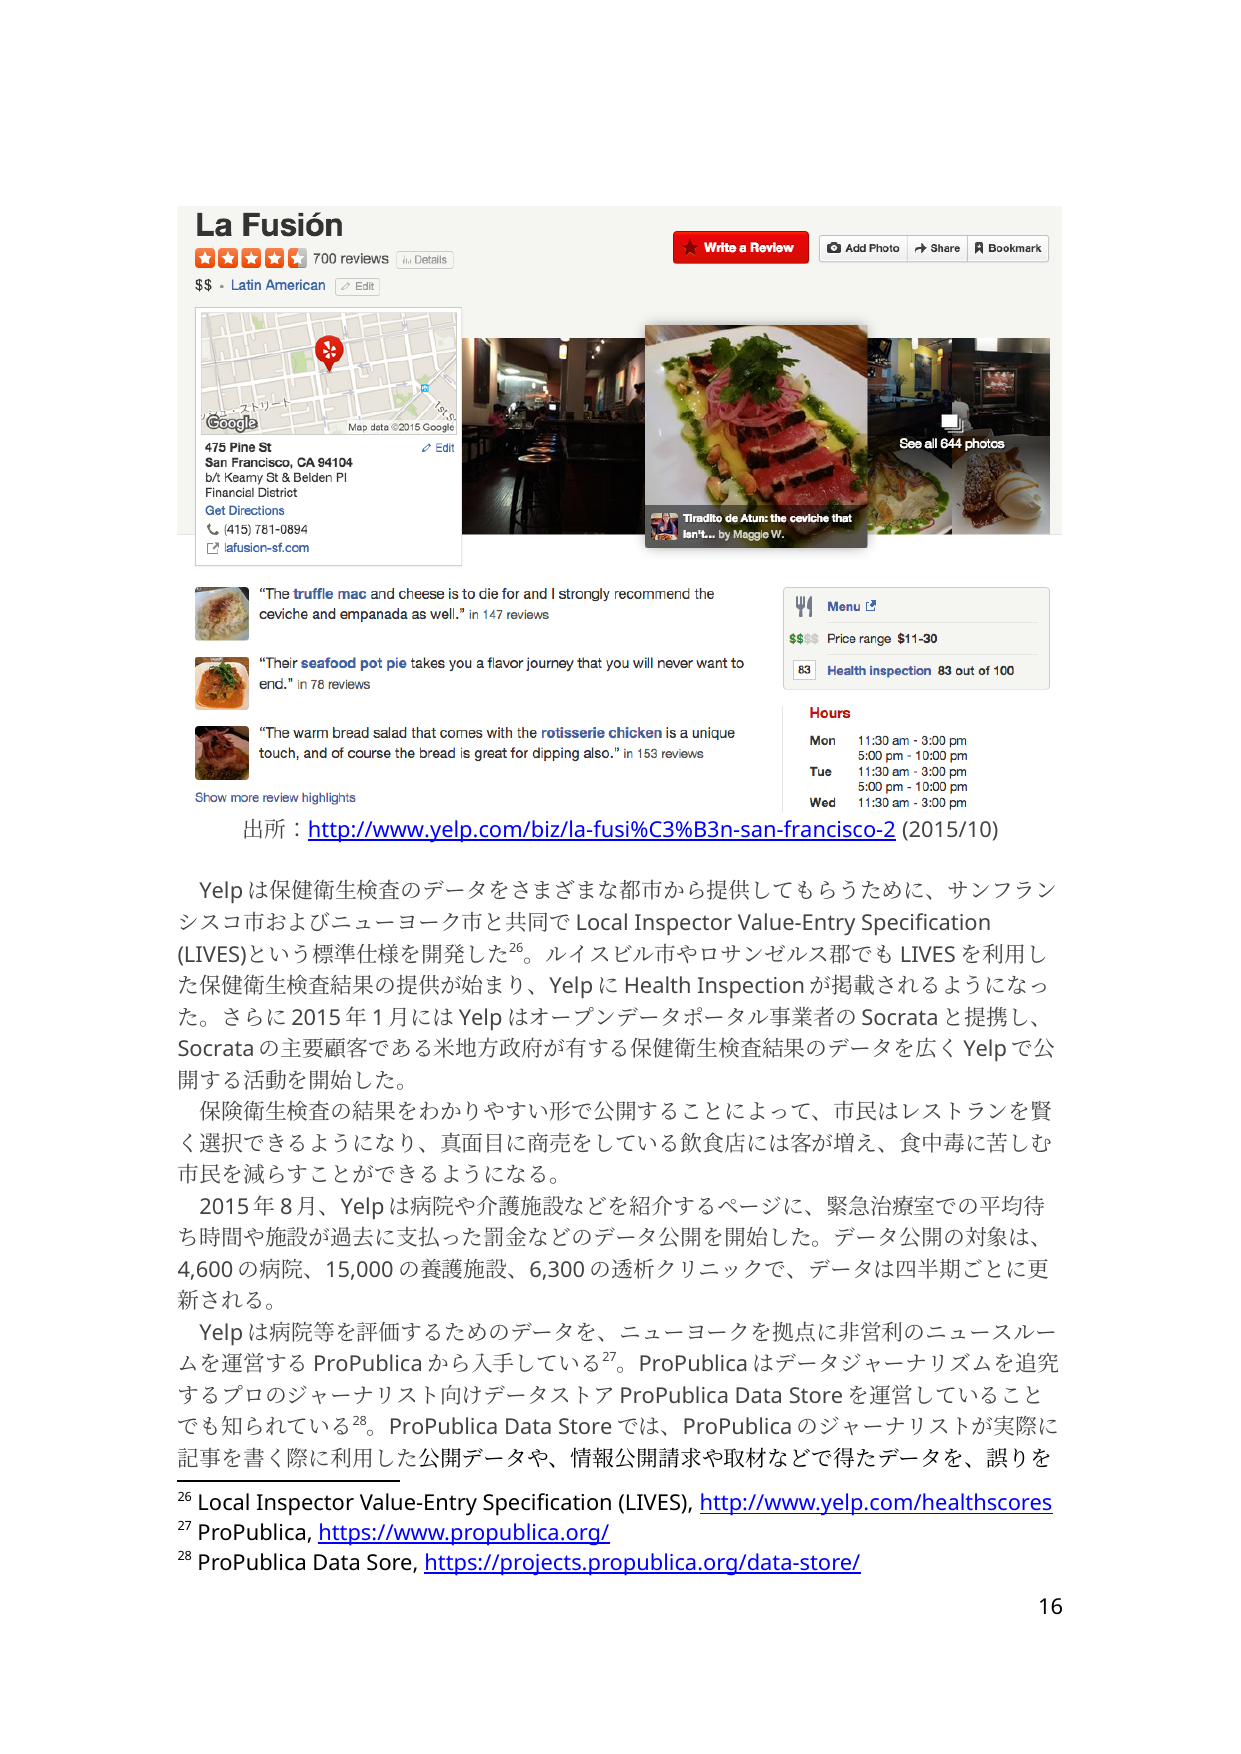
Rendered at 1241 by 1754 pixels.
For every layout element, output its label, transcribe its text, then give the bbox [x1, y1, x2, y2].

text Yelpは保健衛生検査のデータをさまざまな都市から提供してもらうために、サンフランシスコ市およびニューヨーク市と共同でLocal Inspector Value-Entry Specification (LIVES)という標準仕様を開発した。ルイスビル市やロサンゼルス郡でもLIVESを利用した保健衛生検査結果の提供が始まり、YelpにHealth Inspectionが掲載されるようになった。さらに2015年1月にはYelpはオープンデータポータル事業者のSocrataと提携し、Socrataの主要顧客である米地方政府が有する保健衛生検査結果のデータを広くYelpで公開する活動を開始した。 [177, 874, 1063, 1094]
text 2015年8月、Yelpは病院や介護施設などを紹介するページに、緊急治療室での平均待ち時間や施設が過去に支払った罰金などのデータ公開を開始した。データ公開の対象は、4,600の病院、15,000の養護施設、6,300の透析クリニックで、データは四半期ごとに更新される。 [177, 1189, 1063, 1315]
text 出所：http://www.yelp.com/biz/la-fusi%C3%B3n-san-francisco-2 (2015/10) [177, 812, 1063, 844]
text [177, 1315, 1063, 1473]
text 保険衛生検査の結果をわかりやすい形で公開することによって、市民はレストランを賢く選択できるようになり、真面目に商売をしている飲食店には客が増え、食中毒に苦しむ市民を減らすことができるようになる。 [177, 1094, 1063, 1189]
picture [177, 206, 1062, 813]
